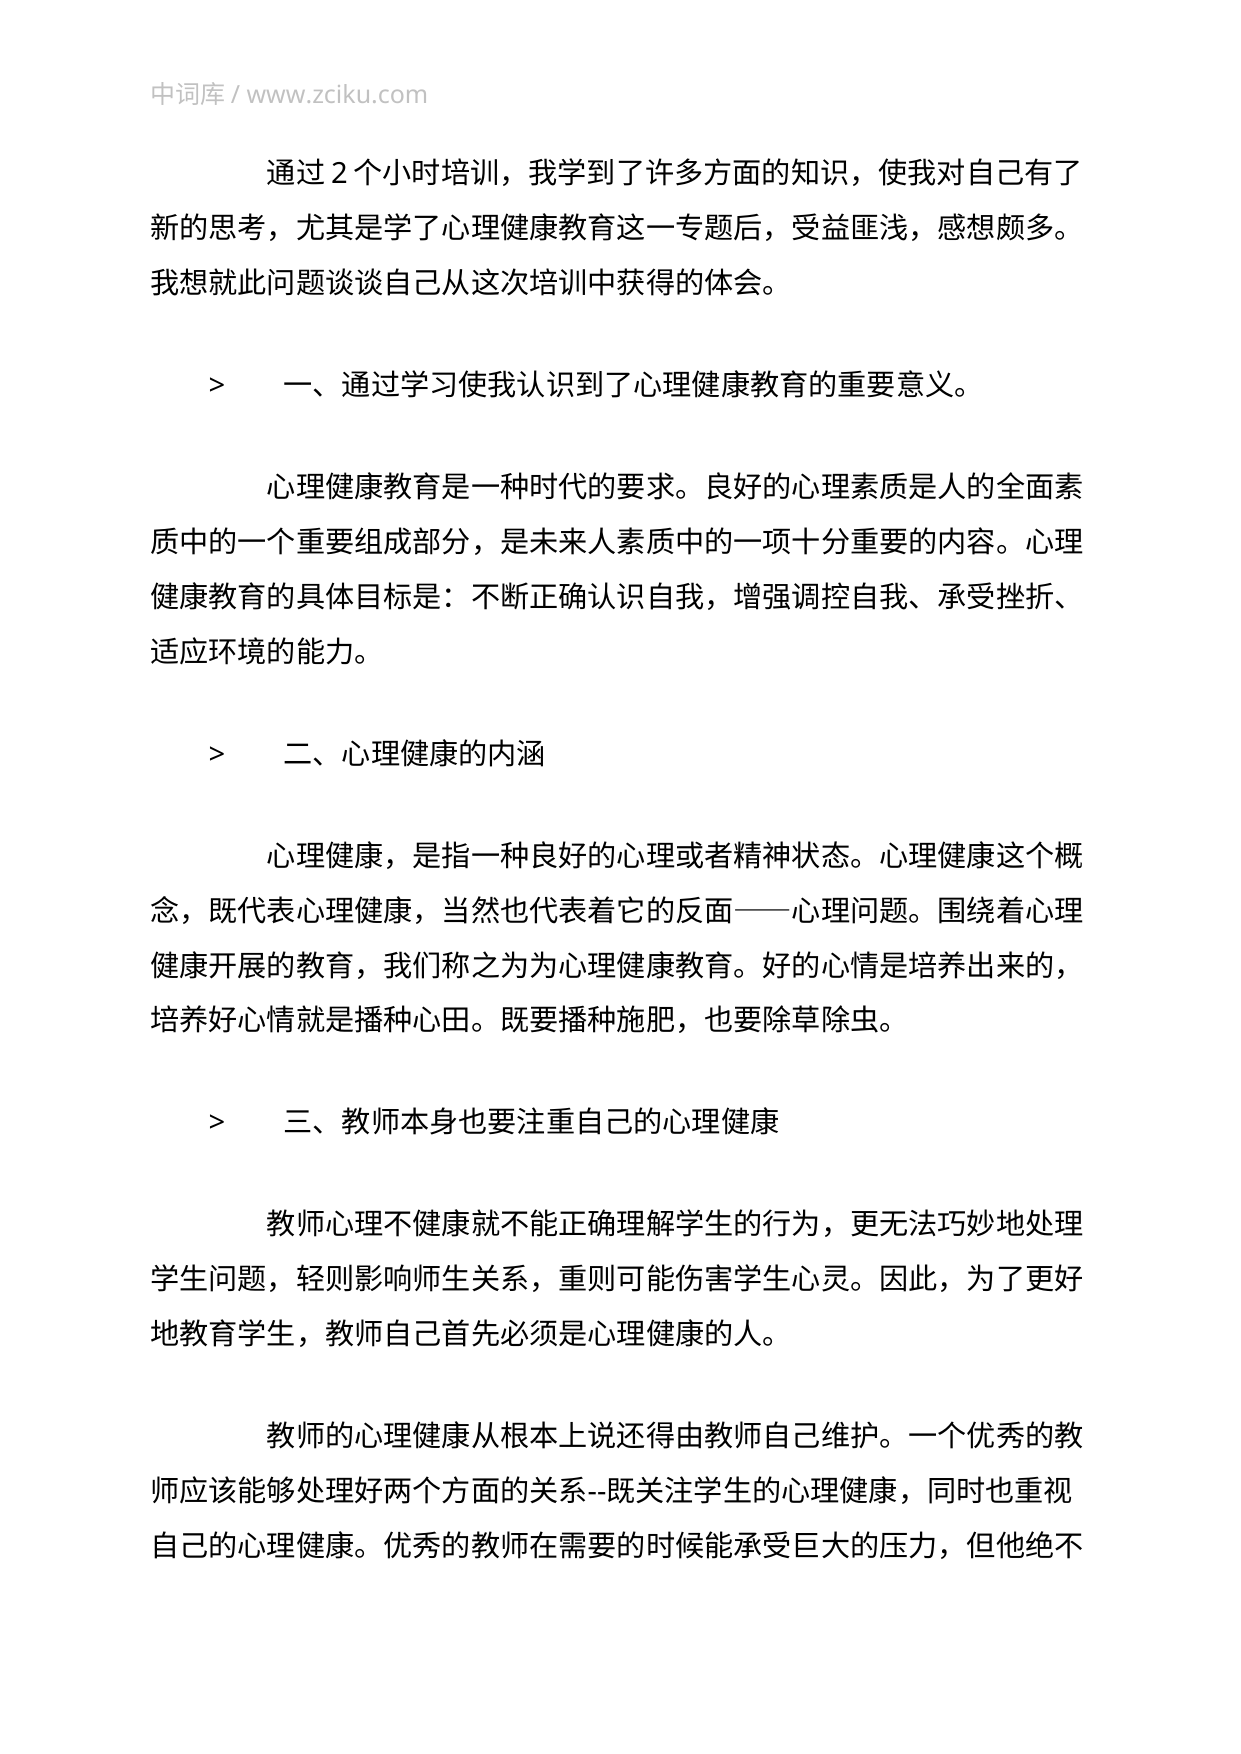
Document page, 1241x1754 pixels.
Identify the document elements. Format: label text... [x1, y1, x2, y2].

text > 一、通过学习使我认识到了心理健康教育的重要意义。 [150, 362, 1090, 404]
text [150, 1412, 1090, 1565]
text > 二、心理健康的内涵 [150, 730, 1090, 773]
text 心理健康，是指一种良好的心理或者精神状态。心理健康这个概念，既代表心理健康，当然也代表着它的反面——心理问题。围绕着心理健康开展的教育，我们称之为为心理健康教育。好的心情是培养出来的，培养好心情就是播种心田。既要播种施肥，也要除草除虫。 [150, 832, 1090, 1039]
text > 三、教师本身也要注重自己的心理健康 [150, 1099, 1090, 1141]
text 教师心理不健康就不能正确理解学生的行为，更无法巧妙地处理学生问题，轻则影响师生关系，重则可能伤害学生心灵。因此，为了更好地教育学生，教师自己首先必须是心理健康的人。 [150, 1201, 1090, 1353]
text 通过2个小时培训，我学到了许多方面的知识，使我对自己有了新的思考，尤其是学了心理健康教育这一专题后，受益匪浅，感想颇多。我想就此问题谈谈自己从这次培训中获得的体会。 [150, 150, 1090, 302]
text 心理健康教育是一种时代的要求。良好的心理素质是人的全面素质中的一个重要组成部分，是未来人素质中的一项十分重要的内容。心理健康教育的具体目标是：不断正确认识自我，增强调控自我、承受挫折、适应环境的能力。 [150, 464, 1090, 671]
